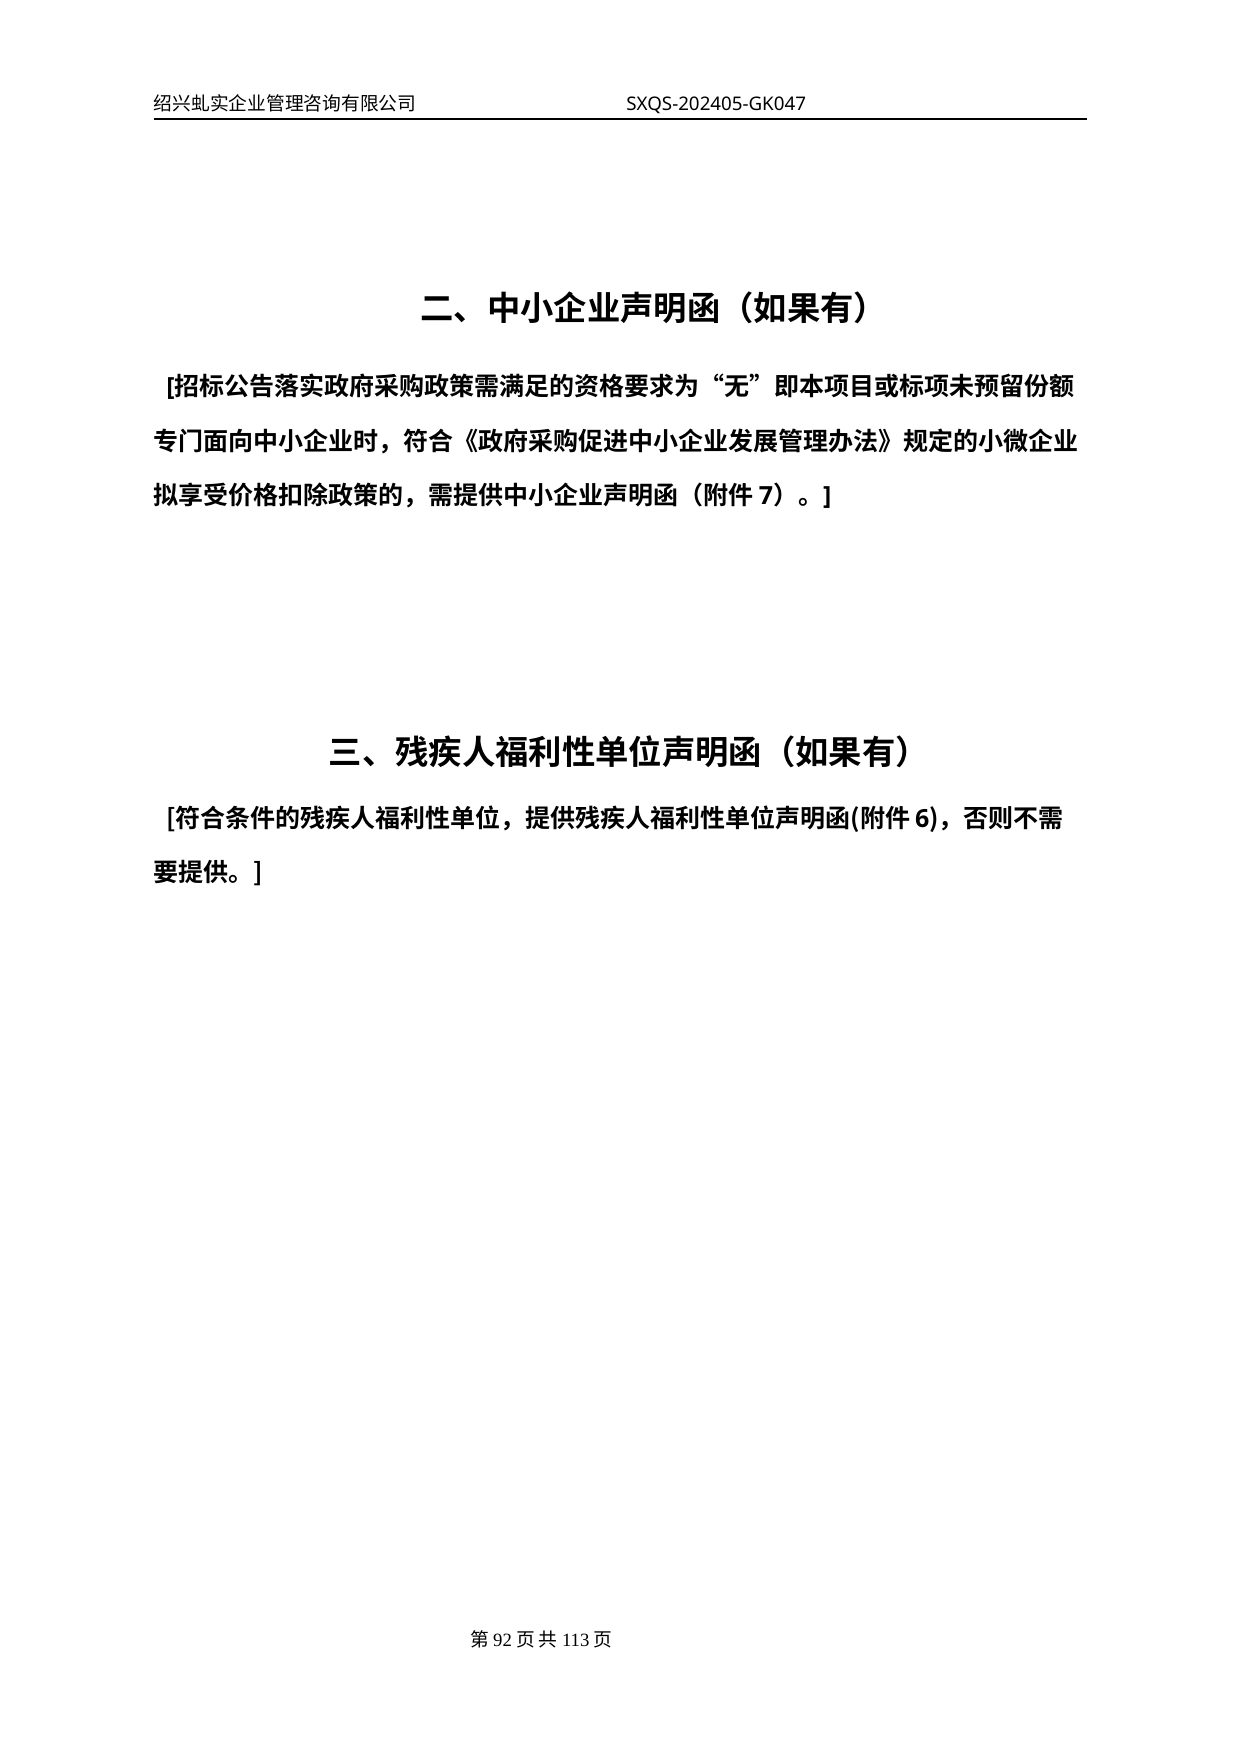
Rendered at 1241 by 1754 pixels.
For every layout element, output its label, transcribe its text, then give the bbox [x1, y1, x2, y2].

text 二、中小企业声明函（如果有） [153, 282, 1087, 330]
text [招标公告落实政府采购政策需满足的资格要求为“无”即本项目或标项未预留份额专门面向中小企业时，符合《政府采购促进中小企业发展管理办法》规定的小微企业拟享受价格扣除政策的，需提供中小企业声明函（附件7）。] [153, 367, 1087, 512]
text [符合条件的残疾人福利性单位，提供残疾人福利性单位声明函(附件6)，否则不需要提供。] [153, 798, 1087, 889]
text 三、残疾人福利性单位声明函（如果有） [153, 726, 1087, 774]
